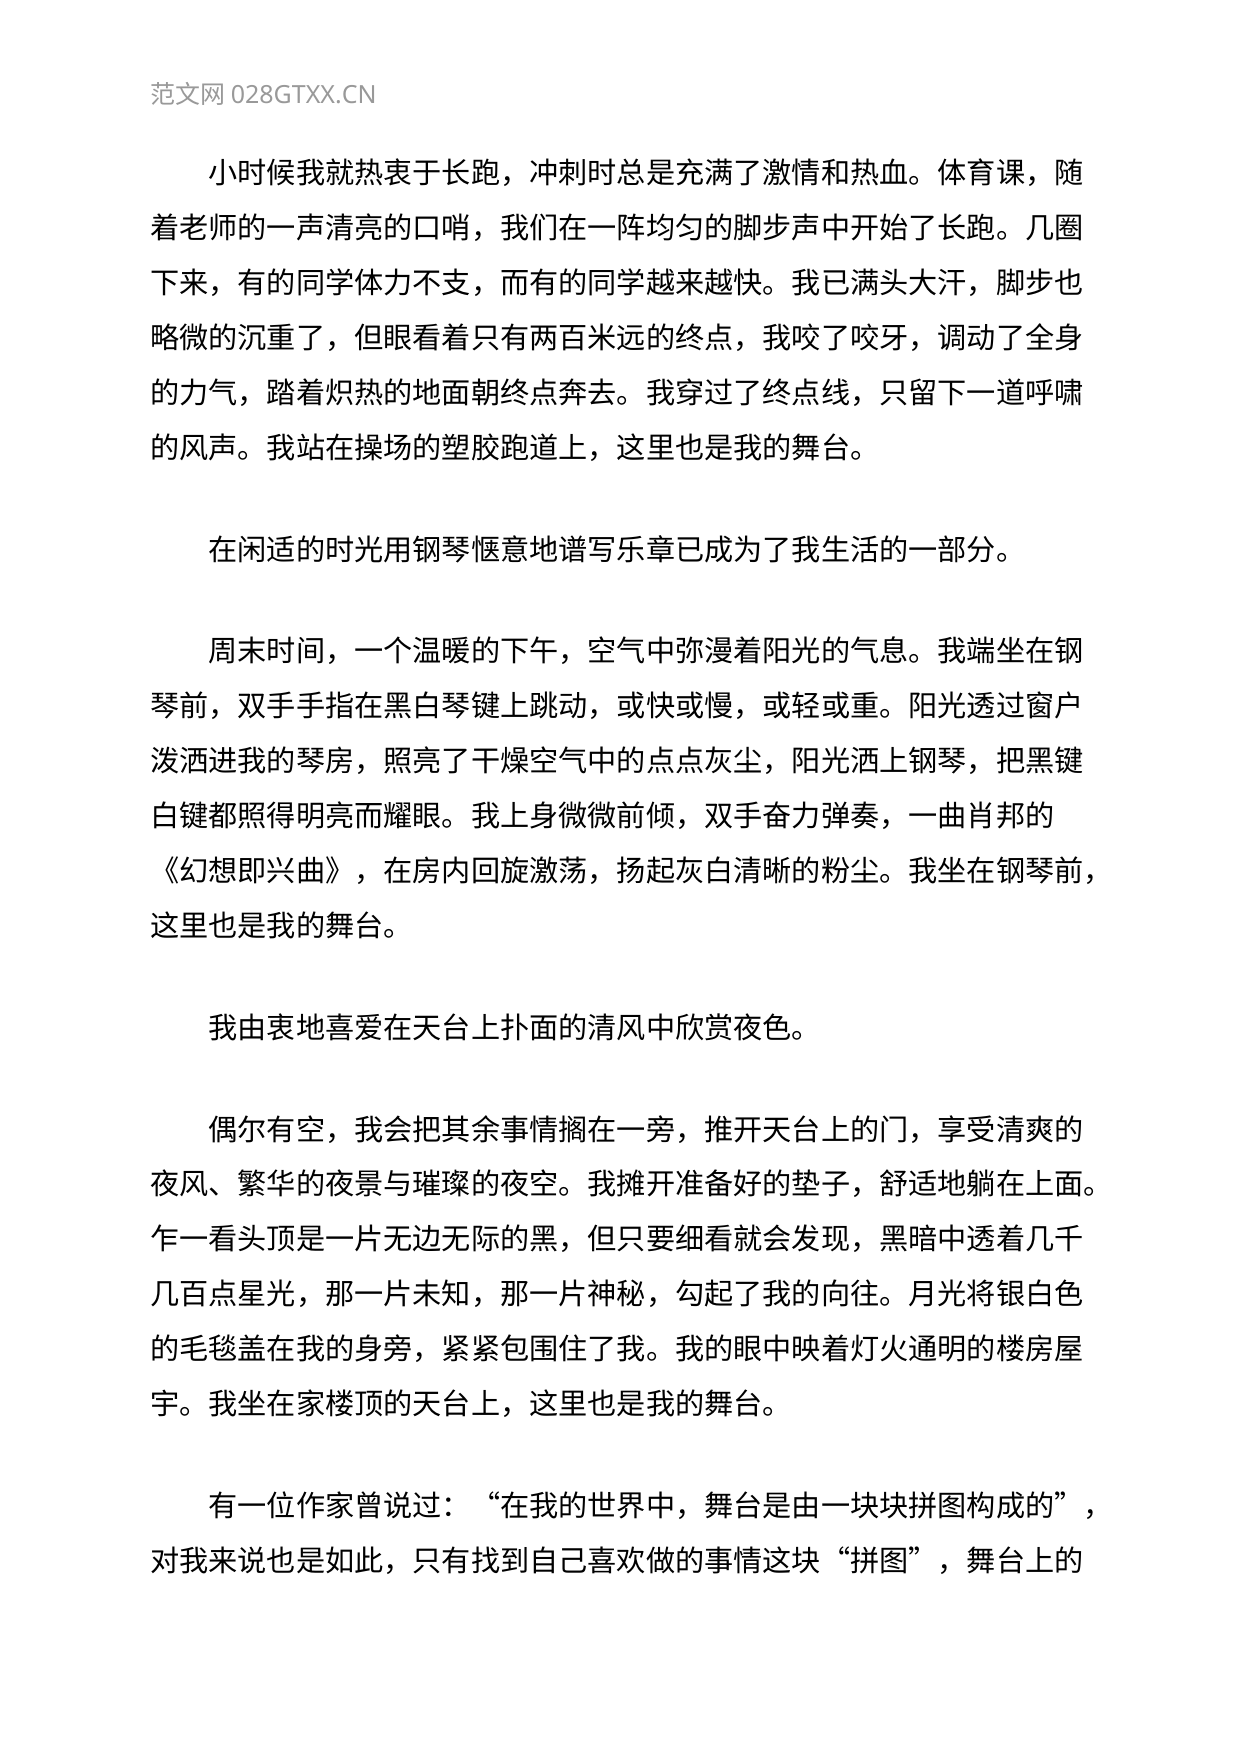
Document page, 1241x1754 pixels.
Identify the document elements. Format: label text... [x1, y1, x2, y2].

text 在闲适的时光用钢琴惬意地谱写乐章已成为了我生活的一部分。 [150, 526, 1090, 568]
text 我由衷地喜爱在天台上扑面的清风中欣赏夜色。 [150, 1004, 1090, 1047]
text 小时候我就热衷于长跑，冲刺时总是充满了激情和热血。体育课，随着老师的一声清亮的口哨，我们在一阵均匀的脚步声中开始了长跑。几圈下来，有的同学体力不支，而有的同学越来越快。我已满头大汗，脚步也略微的沉重了，但眼看着只有两百米远的终点，我咬了咬牙，调动了全身的力气，踏着炽热的地面朝终点奔去。我穿过了终点线，只留下一道呼啸的风声。我站在操场的塑胶跑道上，这里也是我的舞台。 [150, 150, 1090, 467]
text 偶尔有空，我会把其余事情搁在一旁，推开天台上的门，享受清爽的夜风、繁华的夜景与璀璨的夜空。我摊开准备好的垫子，舒适地躺在上面。乍一看头顶是一片无边无际的黑，但只要细看就会发现，黑暗中透着几千几百点星光，那一片未知，那一片神秘，勾起了我的向往。月光将银白色的毛毯盖在我的身旁，紧紧包围住了我。我的眼中映着灯火通明的楼房屋宇。我坐在家楼顶的天台上，这里也是我的舞台。 [150, 1106, 1090, 1423]
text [150, 1482, 1090, 1579]
text 周末时间，一个温暖的下午，空气中弥漫着阳光的气息。我端坐在钢琴前，双手手指在黑白琴键上跳动，或快或慢，或轻或重。阳光透过窗户泼洒进我的琴房，照亮了干燥空气中的点点灰尘，阳光洒上钢琴，把黑键白键都照得明亮而耀眼。我上身微微前倾，双手奋力弹奏，一曲肖邦的《幻想即兴曲》，在房内回旋激荡，扬起灰白清晰的粉尘。我坐在钢琴前，这里也是我的舞台。 [150, 628, 1090, 945]
